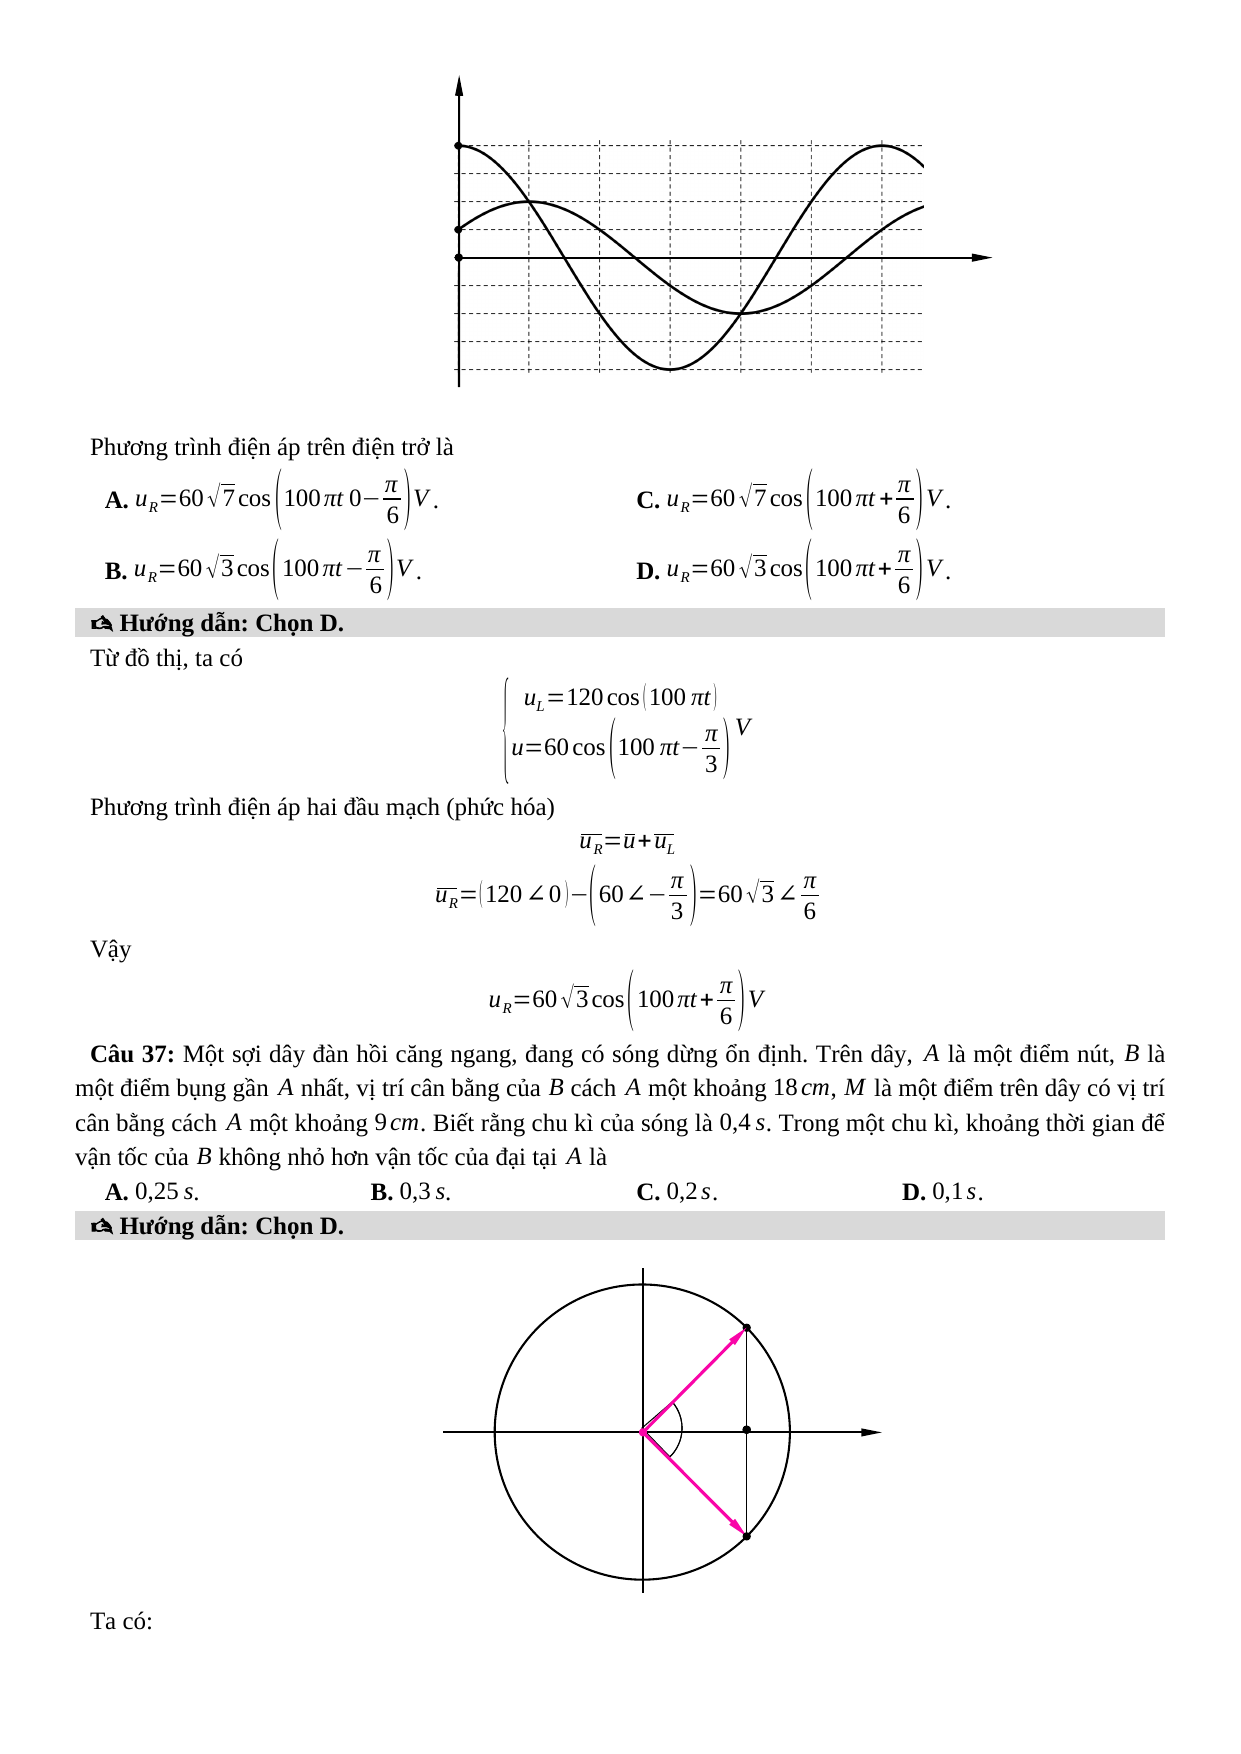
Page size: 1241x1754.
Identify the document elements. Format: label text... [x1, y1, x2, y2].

text Hướng dẫn: Chọn D. [75, 1211, 1165, 1240]
text Từ đồ thị, ta có [75, 643, 1165, 672]
text Ta có: [75, 1606, 1165, 1634]
text B. . D. . [75, 538, 1165, 603]
picture [454, 140, 458, 256]
picture [454, 259, 458, 375]
text Phương trình điện áp trên điện trở là [75, 432, 1165, 461]
text A. . B. . C. . D. . [75, 1177, 1165, 1205]
text Câu 37: Một sợi dây đàn hồi căng ngang, đang có sóng dừng ổn định. Trên dây, là một điểm nút, là một điểm bụng gần nhất, vị trí cân bằng của cách một khoảng , là một điểm trên dây có vị trí cân bằng cách một khoảng . Biết rằng chu kì của sóng là . Trong một chu kì, khoảng thời gian để vận tốc của không nhỏ hơn vận tốc của đại tại là [75, 1039, 1165, 1171]
text Phương trình điện áp hai đầu mạch (phức hóa) [75, 792, 1165, 821]
text Vậy [75, 934, 1165, 962]
picture [461, 259, 924, 375]
picture [461, 140, 924, 257]
text Hướng dẫn: Chọn D. [75, 608, 1165, 637]
text A. . C. . [75, 467, 1165, 532]
